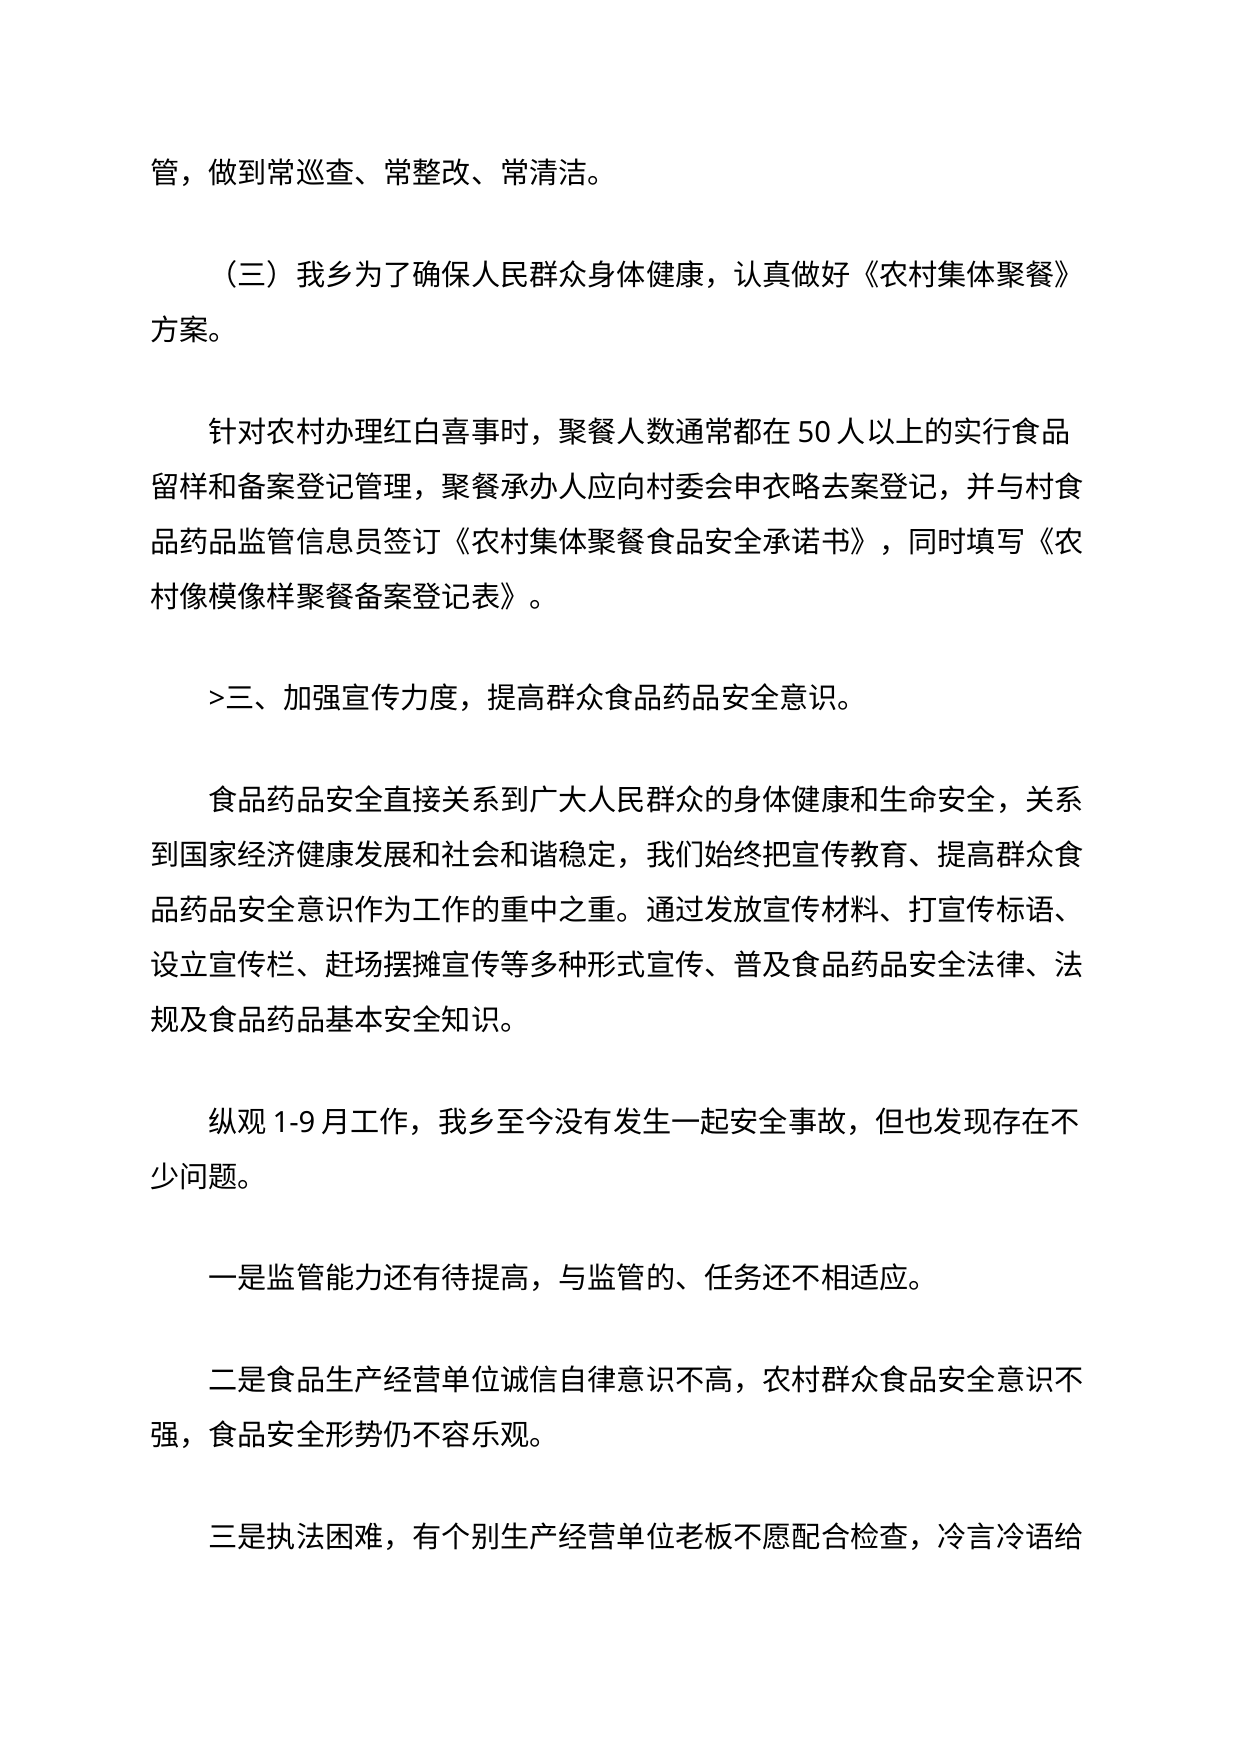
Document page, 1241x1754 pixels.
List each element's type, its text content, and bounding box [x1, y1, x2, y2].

text 二是食品生产经营单位诚信自律意识不高，农村群众食品安全意识不强，食品安全形势仍不容乐观。 [150, 1357, 1090, 1454]
text 食品药品安全直接关系到广大人民群众的身体健康和生命安全，关系到国家经济健康发展和社会和谐稳定，我们始终把宣传教育、提高群众食品药品安全意识作为工作的重中之重。通过发放宣传材料、打宣传标语、设立宣传栏、赶场摆摊宣传等多种形式宣传、普及食品药品安全法律、法规及食品药品基本安全知识。 [150, 777, 1090, 1039]
text >三、加强宣传力度，提高群众食品药品安全意识。 [150, 675, 1090, 717]
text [150, 150, 1090, 192]
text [150, 1513, 1090, 1556]
text （三）我乡为了确保人民群众身体健康，认真做好《农村集体聚餐》方案。 [150, 252, 1090, 349]
text 纵观1-9月工作，我乡至今没有发生一起安全事故，但也发现存在不少问题。 [150, 1098, 1090, 1196]
text 针对农村办理红白喜事时，聚餐人数通常都在50人以上的实行食品留样和备案登记管理，聚餐承办人应向村委会申衣略去案登记，并与村食品药品监管信息员签订《农村集体聚餐食品安全承诺书》，同时填写《农村像模像样聚餐备案登记表》。 [150, 408, 1090, 616]
text 一是监管能力还有待提高，与监管的、任务还不相适应。 [150, 1255, 1090, 1297]
